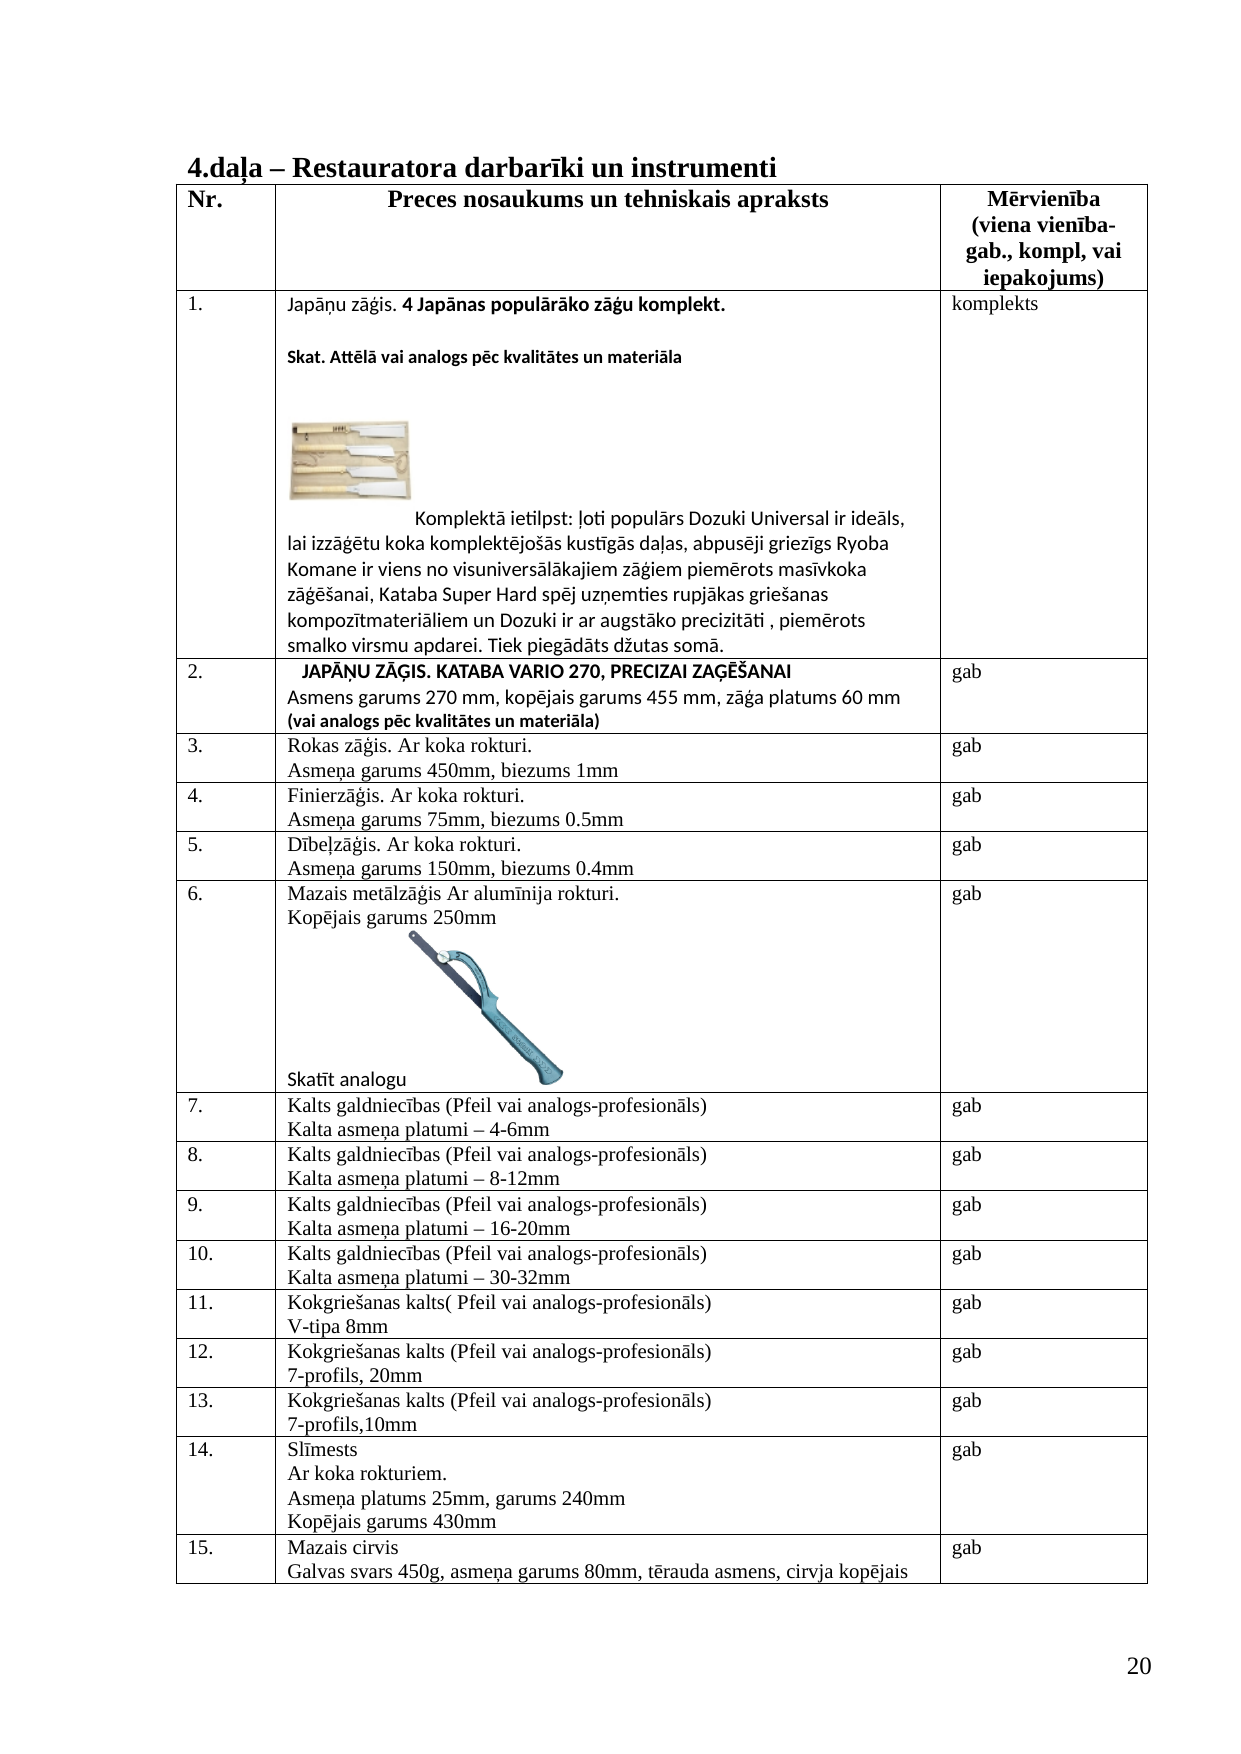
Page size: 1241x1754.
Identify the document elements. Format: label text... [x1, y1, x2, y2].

table_cell 11. [177, 1290, 275, 1338]
table_cell Kokgriešanas kalts( Pfeil vai analogs-profesionāls) V-tipa 8mm [276, 1290, 940, 1338]
table_cell 10. [177, 1241, 275, 1289]
picture [406, 929, 565, 1087]
table_cell 1. [177, 291, 275, 658]
table_cell 14. [177, 1437, 275, 1533]
table_cell Kokgriešanas kalts (Pfeil vai analogs-profesionāls) 7-profils, 20mm [276, 1339, 940, 1387]
table_cell Kalts galdniecības (Pfeil vai analogs-profesionāls) Kalta asmeņa platumi – 16-20mm [276, 1191, 940, 1239]
table_header Nr. [177, 185, 275, 290]
table_cell Japāņu zāģis. Kataba Vario 270, precizai zaģēšanai Asmens garums 270 mm, kopējais garums 455 mm, zāģa platums 60 mm (vai analogs pēc kvalitātes un materiāla) [276, 659, 940, 732]
table_cell gab [941, 1437, 1147, 1533]
table_cell 3. [177, 734, 275, 782]
table_cell Mazais metālzāģis Ar alumīnija rokturi. Kopējais garums 250mm Skatīt analogu [276, 881, 940, 1092]
table_cell gab [941, 1535, 1147, 1583]
table_cell 6. [177, 881, 275, 1092]
table_cell 12. [177, 1339, 275, 1387]
table_cell Kalts galdniecības (Pfeil vai analogs-profesionāls) Kalta asmeņa platumi – 30-32mm [276, 1241, 940, 1289]
table_cell 15. [177, 1535, 275, 1583]
table_cell Dībeļzāģis. Ar koka rokturi. Asmeņa garums 150mm, biezums 0.4mm [276, 832, 940, 880]
table_cell gab [941, 1241, 1147, 1289]
table_cell 7. [177, 1093, 275, 1141]
table_header Mērvienība (viena vienība- gab., kompl, vai iepakojums) [941, 185, 1147, 290]
table_cell gab [941, 1093, 1147, 1141]
table_cell Kalts galdniecības (Pfeil vai analogs-profesionāls) Kalta asmeņa platumi – 4-6mm [276, 1093, 940, 1141]
table_cell Slīmests Ar koka rokturiem. Asmeņa platums 25mm, garums 240mm Kopējais garums 430mm [276, 1437, 940, 1533]
table_header Preces nosaukums un tehniskais apraksts [276, 185, 940, 290]
table_cell gab [941, 659, 1147, 732]
table_cell 2. [177, 659, 275, 732]
table_cell gab [941, 832, 1147, 880]
table_cell Finierzāģis. Ar koka rokturi. Asmeņa garums 75mm, biezums 0.5mm [276, 783, 940, 831]
table_cell Kokgriešanas kalts (Pfeil vai analogs-profesionāls) 7-profils,10mm [276, 1388, 940, 1436]
table_cell 9. [177, 1191, 275, 1239]
table_cell gab [941, 1339, 1147, 1387]
table_cell Kalts galdniecības (Pfeil vai analogs-profesionāls) Kalta asmeņa platumi – 8-12mm [276, 1142, 940, 1190]
table_cell gab [941, 1290, 1147, 1338]
table_cell gab [941, 734, 1147, 782]
table_cell komplekts [941, 291, 1147, 658]
table_cell gab [941, 1191, 1147, 1239]
table_cell 5. [177, 832, 275, 880]
table_cell gab [941, 881, 1147, 1092]
table_cell 4. [177, 783, 275, 831]
text 4.daļa – Restauratora darbarīki un instrumenti [187, 150, 1104, 183]
table_cell Japāņu zāģis. 4 Japānas populārāko zāģu komplekt. Skat. Attēlā vai analogs pēc kvalitātes un materiāla Komplektā ietilpst: ļoti populārs Dozuki Universal ir ideāls, lai izzāģētu koka komplektējošās kustīgās daļas, abpusēji griezīgs Ryoba Komane ir viens no visuniversālākajiem zāģiem piemērots masīvkoka zāģēšanai, Kataba Super Hard spēj uzņemties rupjākas griešanas kompozītmateriāliem un Dozuki ir ar augstāko precizitāti , piemērots smalko virsmu apdarei. Tiek piegādāts džutas somā. [276, 291, 940, 658]
table_cell gab [941, 1142, 1147, 1190]
table_cell Rokas zāģis. Ar koka rokturi. Asmeņa garums 450mm, biezums 1mm [276, 734, 940, 782]
table_cell gab [941, 1388, 1147, 1436]
table_cell gab [941, 783, 1147, 831]
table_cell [276, 1535, 940, 1583]
table_cell 13. [177, 1388, 275, 1436]
table_cell 8. [177, 1142, 275, 1190]
picture [287, 397, 415, 526]
